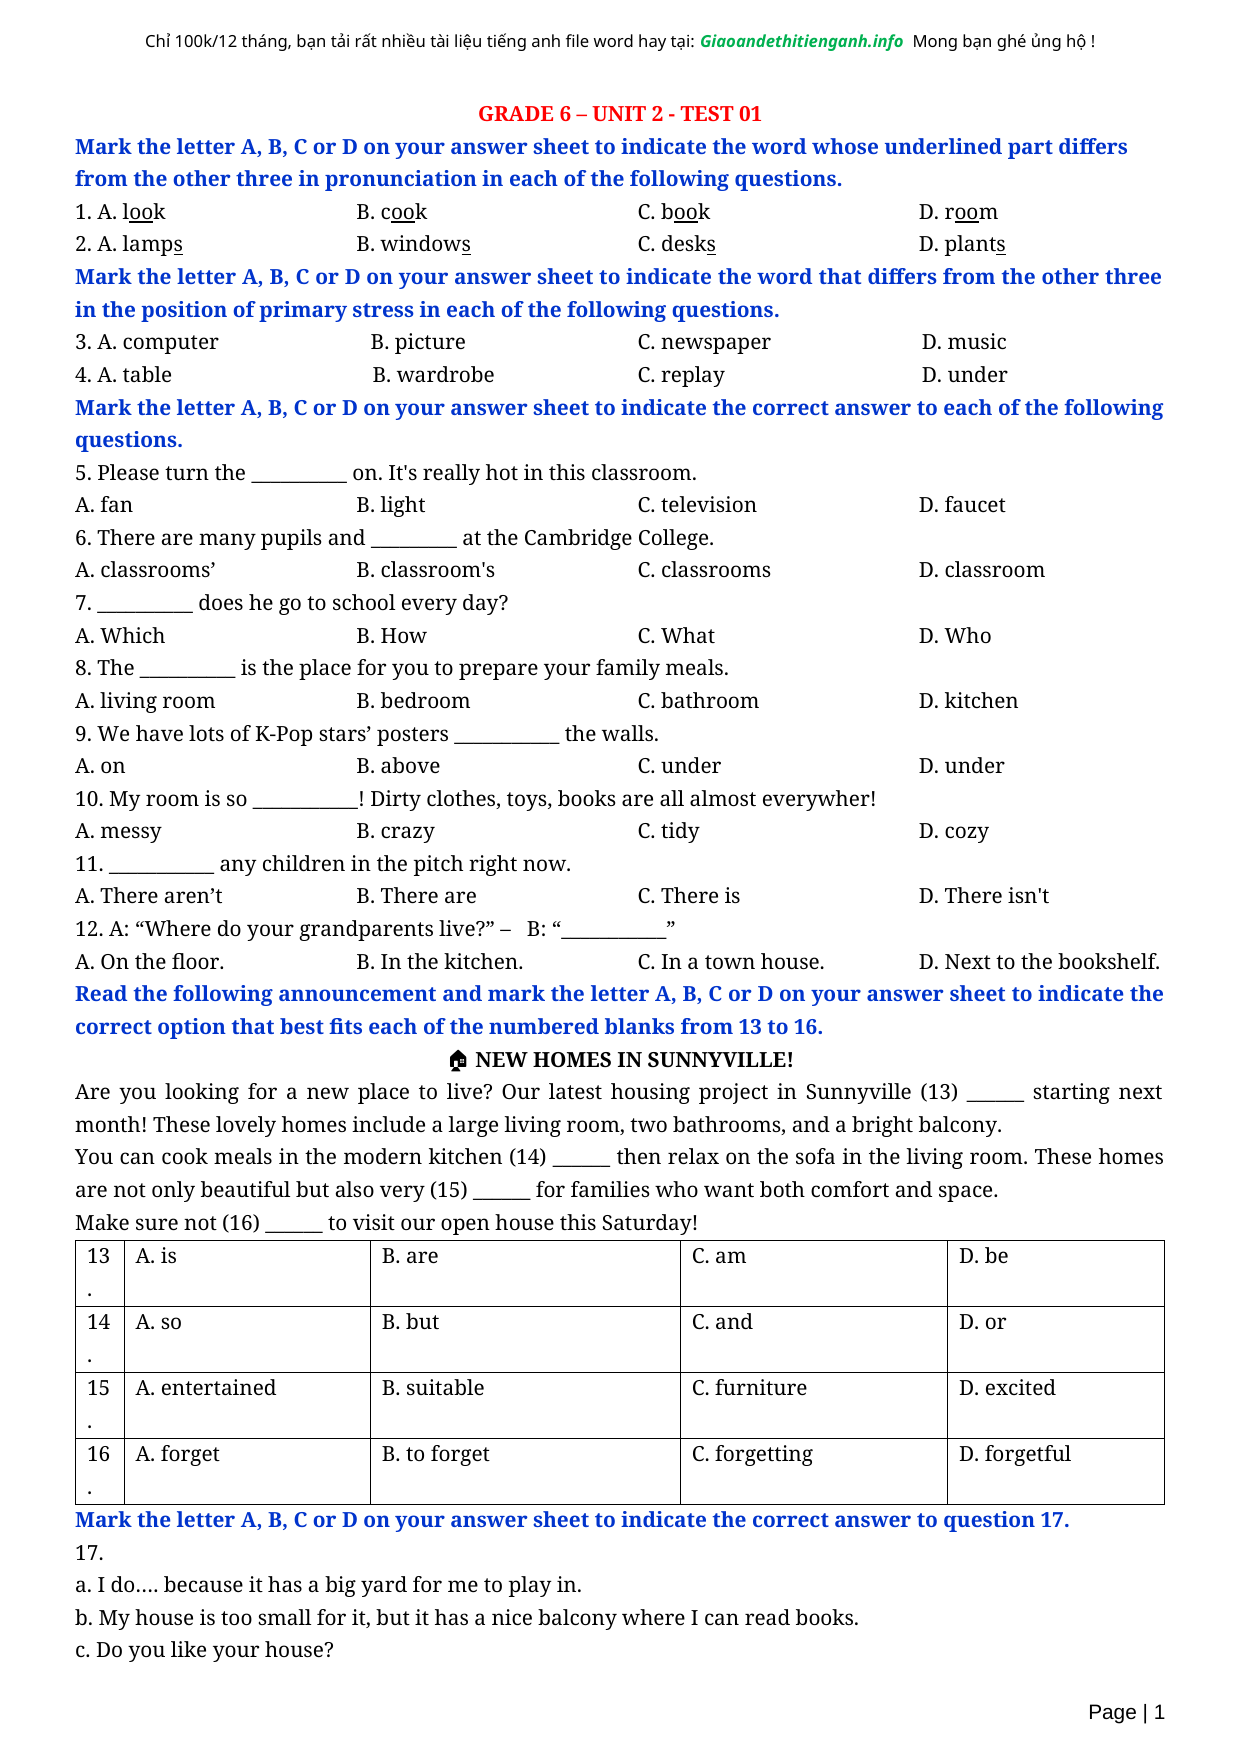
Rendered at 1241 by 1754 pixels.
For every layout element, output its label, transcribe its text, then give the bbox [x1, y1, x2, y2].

text A. on B. above C. under D. under [75, 751, 1165, 780]
table_cell A. so [125, 1307, 370, 1372]
text 5. Please turn the __________ on. It's really hot in this classroom. [75, 458, 1165, 486]
table_cell A. entertained [125, 1373, 370, 1438]
table_cell 15. [76, 1373, 124, 1438]
text 9. We have lots of K-Pop stars’ posters ___________ the walls. [75, 719, 1165, 747]
table_cell C. and [681, 1307, 947, 1372]
table_cell D. or [948, 1307, 1164, 1372]
text Mark the letter A, B, C or D on your answer sheet to indicate the word that differs from the other three in the position of primary stress in each of the following questions. [75, 262, 1165, 323]
text b. My house is too small for it, but it has a nice balcony where I can read books. [75, 1603, 1165, 1631]
table_header A. is [125, 1241, 370, 1306]
text Are you looking for a new place to live? Our latest housing project in Sunnyville (13) ______ starting next month! These lovely homes include a large living room, two bathrooms, and a bright balcony. [75, 1077, 1165, 1138]
text 12. A: “Where do your grandparents live?” – B: “___________” [75, 914, 1165, 943]
text a. I do…. because it has a big yard for me to play in. [75, 1570, 1165, 1599]
table_cell 14. [76, 1307, 124, 1372]
table_header D. be [948, 1241, 1164, 1306]
text 6. There are many pupils and _________ at the Cambridge College. [75, 523, 1165, 551]
text 4. A. table B. wardrobe C. replay D. under [75, 360, 1165, 388]
table_header B. are [371, 1241, 680, 1306]
table_header C. am [681, 1241, 947, 1306]
text A. living room B. bedroom C. bathroom D. kitchen [75, 686, 1165, 714]
table_cell 16. [76, 1439, 124, 1504]
text 11. ___________ any children in the pitch right now. [75, 849, 1165, 877]
text A. fan B. light C. television D. faucet [75, 490, 1165, 519]
text Mark the letter A, B, C or D on your answer sheet to indicate the correct answer to question 17. [75, 1505, 1165, 1533]
text Mark the letter A, B, C or D on your answer sheet to indicate the word whose underlined part differs from the other three in pronunciation in each of the following questions. [75, 132, 1165, 193]
text 2. A. lamps B. windows C. desks D. plants [75, 229, 1165, 258]
text A. messy B. crazy C. tidy D. cozy [75, 816, 1165, 845]
table_cell C. furniture [681, 1373, 947, 1438]
text 7. __________ does he go to school every day? [75, 588, 1165, 617]
table_cell B. but [371, 1307, 680, 1372]
text GRADE 6 – UNIT 2 - TEST 01 [75, 99, 1165, 128]
text 3. A. computer B. picture C. newspaper D. music [75, 327, 1165, 356]
text You can cook meals in the modern kitchen (14) ______ then relax on the sofa in the living room. These homes are not only beautiful but also very (15) ______ for families who want both comfort and space. [75, 1142, 1165, 1203]
table_cell C. forgetting [681, 1439, 947, 1504]
table_cell D. excited [948, 1373, 1164, 1438]
table_header 13. [76, 1241, 124, 1306]
table_cell B. suitable [371, 1373, 680, 1438]
text A. Which B. How C. What D. Who [75, 621, 1165, 649]
text c. Do you like your house? [75, 1636, 1165, 1664]
text A. classrooms’ B. classroom's C. classrooms D. classroom [75, 556, 1165, 584]
text A. On the floor. B. In the kitchen. C. In a town house. D. Next to the bookshelf. [75, 947, 1165, 975]
table_cell A. forget [125, 1439, 370, 1504]
text 10. My room is so ___________! Dirty clothes, toys, books are all almost everywher! [75, 784, 1165, 812]
text Read the following announcement and mark the letter A, B, C or D on your answer sheet to indicate the correct option that best fits each of the numbered blanks from 13 to 16. [75, 979, 1165, 1041]
text 1. A. look B. cook C. book D. room [75, 197, 1165, 225]
table_cell D. forgetful [948, 1439, 1164, 1504]
text Make sure not (16) ______ to visit our open house this Saturday! [75, 1208, 1165, 1236]
table_cell B. to forget [371, 1439, 680, 1504]
text Mark the letter A, B, C or D on your answer sheet to indicate the correct answer to each of the following questions. [75, 393, 1165, 454]
text 17. [75, 1538, 1165, 1566]
text A. There aren’t B. There are C. There is D. There isn't [75, 882, 1165, 910]
text 🏠 NEW HOMES IN SUNNYVILLE! [75, 1045, 1165, 1073]
text 8. The __________ is the place for you to prepare your family meals. [75, 653, 1165, 682]
